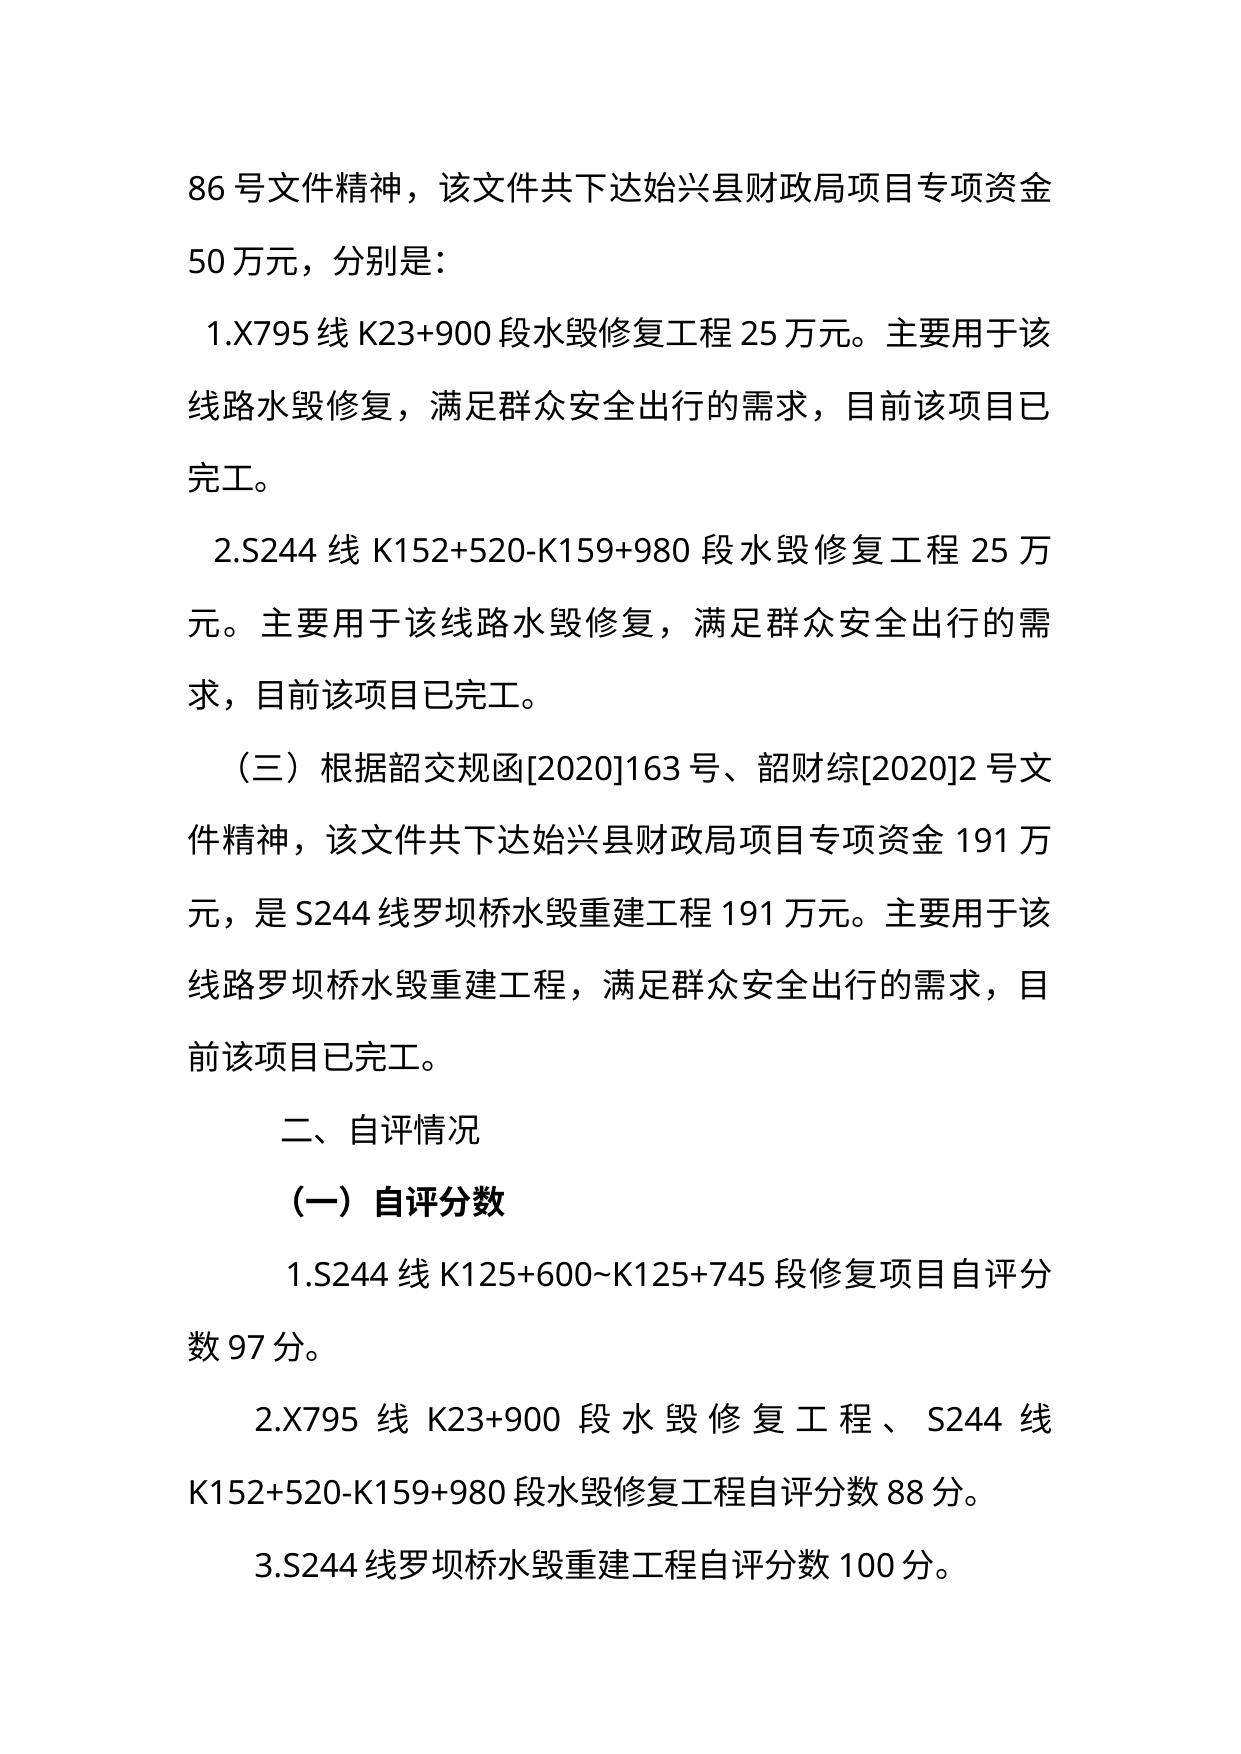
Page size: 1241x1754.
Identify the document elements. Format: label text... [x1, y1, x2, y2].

list （三）根据韶交规函[2020]163号、韶财综[2020]2号文件精神，该文件共下达始兴县财政局项目专项资金191万元，是S244线罗坝桥水毁重建工程191万元。主要用于该线路罗坝桥水毁重建工程，满足群众安全出行的需求，目前该项目已完工。 [187, 741, 1053, 1079]
text 2.X795线K23+900段水毁修复工程、S244线K152+520-K159+980段水毁修复工程自评分数88分。 [187, 1393, 1053, 1514]
text （一）自评分数 [187, 1176, 1053, 1224]
list 1.X795线K23+900段水毁修复工程25万元。主要用于该线路水毁修复，满足群众安全出行的需求，目前该项目已完工。 [187, 307, 1053, 500]
text 3.S244线罗坝桥水毁重建工程自评分数100分。 [187, 1538, 1053, 1587]
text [187, 162, 1053, 283]
text 二、自评情况 [187, 1103, 1053, 1152]
text 1.S244线K125+600~K125+745段修复项目自评分数97分。 [187, 1248, 1053, 1369]
list 2.S244线K152+520-K159+980段水毁修复工程25万元。主要用于该线路水毁修复，满足群众安全出行的需求，目前该项目已完工。 [187, 524, 1053, 717]
